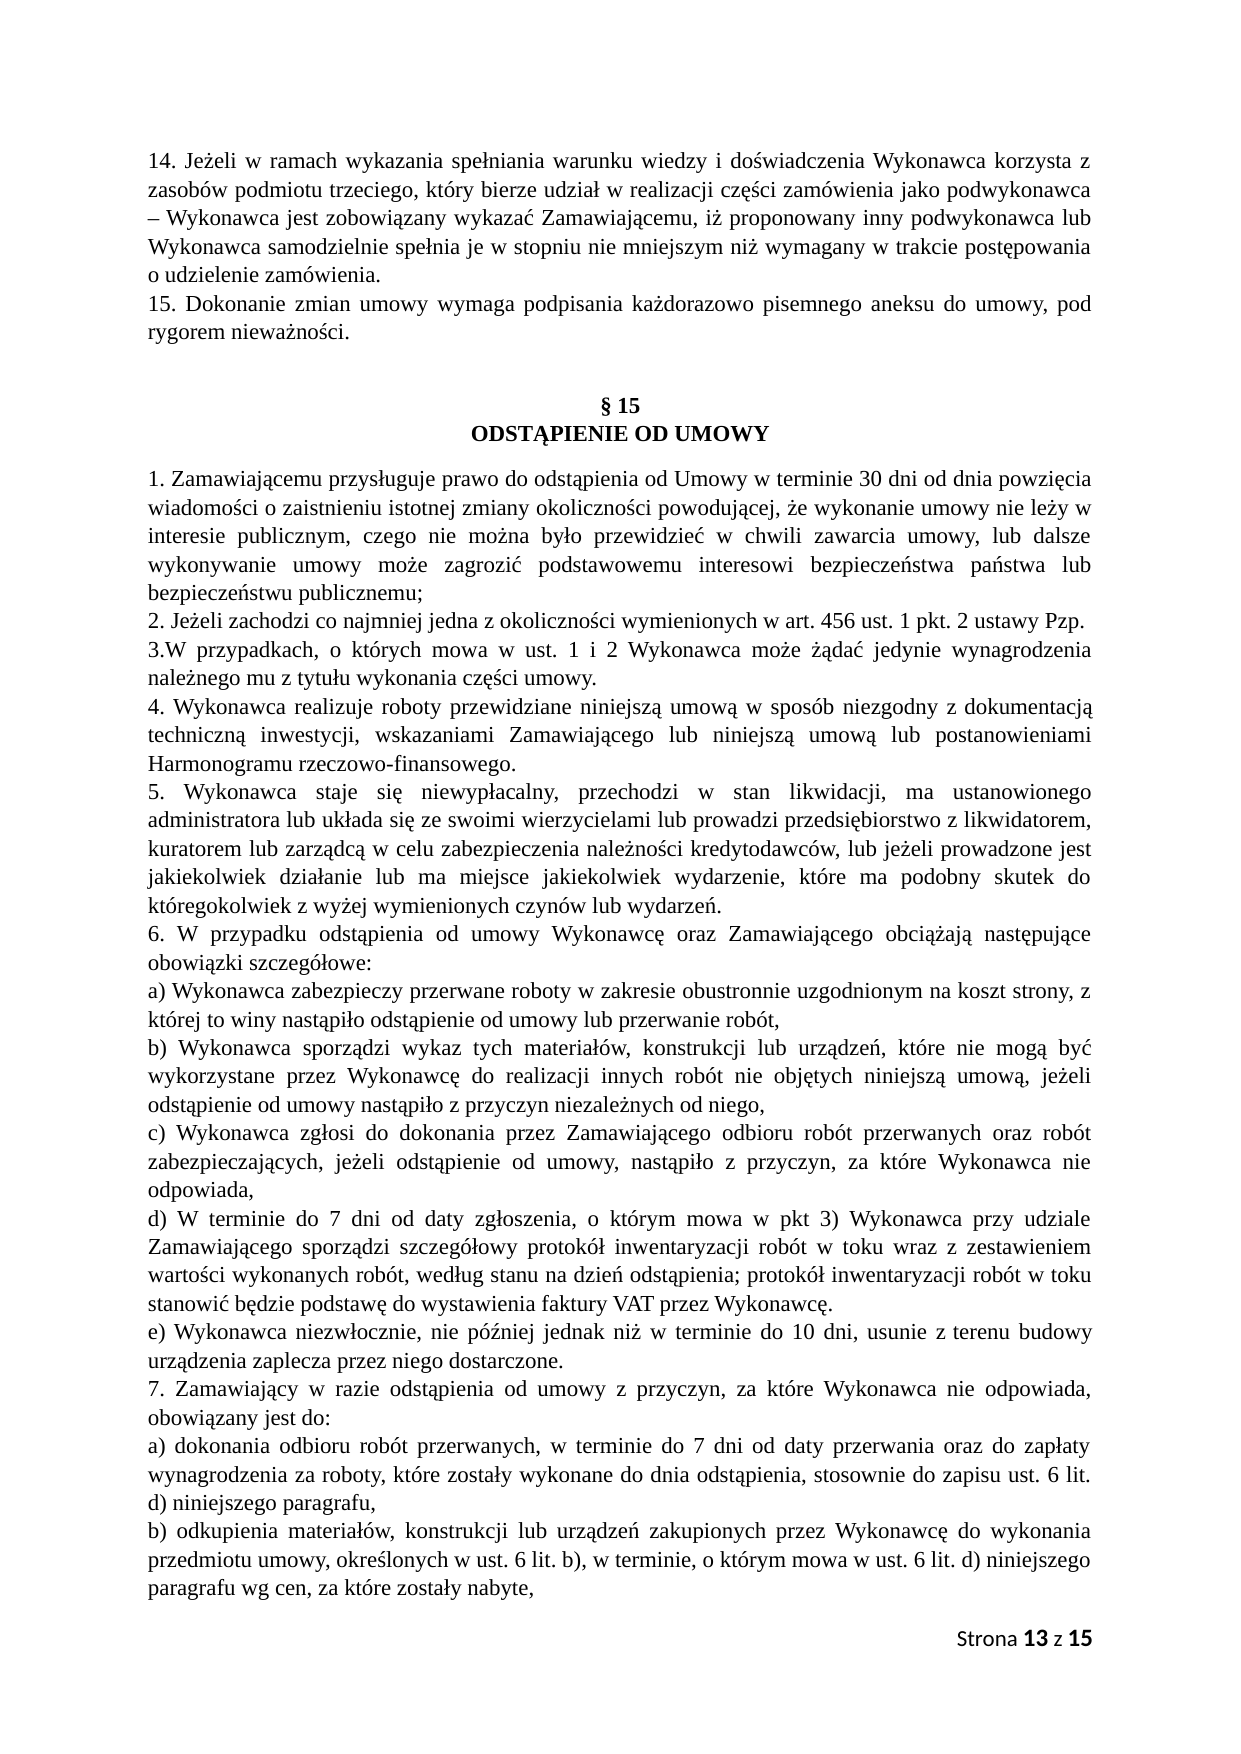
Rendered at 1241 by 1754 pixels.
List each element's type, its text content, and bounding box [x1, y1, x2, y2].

text ODSTĄPIENIE OD UMOWY [148, 420, 1093, 447]
text 6. W przypadku odstąpienia od umowy Wykonawcę oraz Zamawiającego obciążają następujące obowiązki szczegółowe: [148, 920, 1093, 975]
text b) Wykonawca sporządzi wykaz tych materiałów, konstrukcji lub urządzeń, które nie mogą być wykorzystane przez Wykonawcę do realizacji innych robót nie objętych niniejszą umową, jeżeli odstąpienie od umowy nastąpiło z przyczyn niezależnych od niego, [148, 1034, 1093, 1117]
text 7. Zamawiający w razie odstąpienia od umowy z przyczyn, za które Wykonawca nie odpowiada, obowiązany jest do: [148, 1375, 1093, 1430]
text 14. Jeżeli w ramach wykazania spełniania warunku wiedzy i doświadczenia Wykonawca korzysta z zasobów podmiotu trzeciego, który bierze udział w realizacji części zamówienia jako podwykonawca – Wykonawca jest zobowiązany wykazać Zamawiającemu, iż proponowany inny podwykonawca lub Wykonawca samodzielnie spełnia je w stopniu nie mniejszym niż wymagany w trakcie postępowania o udzielenie zamówienia. [148, 148, 1093, 288]
text c) Wykonawca zgłosi do dokonania przez Zamawiającego odbioru robót przerwanych oraz robót zabezpieczających, jeżeli odstąpienie od umowy, nastąpiło z przyczyn, za które Wykonawca nie odpowiada, [148, 1119, 1093, 1203]
text b) odkupienia materiałów, konstrukcji lub urządzeń zakupionych przez Wykonawcę do wykonania przedmiotu umowy, określonych w ust. 6 lit. b), w terminie, o którym mowa w ust. 6 lit. d) niniejszego paragrafu wg cen, za które zostały nabyte, [148, 1517, 1093, 1601]
text 4. Wykonawca realizuje roboty przewidziane niniejszą umową w sposób niezgodny z dokumentacją techniczną inwestycji, wskazaniami Zamawiającego lub niniejszą umową lub postanowieniami Harmonogramu rzeczowo-finansowego. [148, 693, 1093, 776]
text a) dokonania odbioru robót przerwanych, w terminie do 7 dni od daty przerwania oraz do zapłaty wynagrodzenia za roboty, które zostały wykonane do dnia odstąpienia, stosownie do zapisu ust. 6 lit. d) niniejszego paragrafu, [148, 1432, 1093, 1515]
text a) Wykonawca zabezpieczy przerwane roboty w zakresie obustronnie uzgodnionym na koszt strony, z której to winy nastąpiło odstąpienie od umowy lub przerwanie robót, [148, 977, 1093, 1032]
text 3.W przypadkach, o których mowa w ust. 1 i 2 Wykonawca może żądać jedynie wynagrodzenia należnego mu z tytułu wykonania części umowy. [148, 636, 1093, 691]
text 2. Jeżeli zachodzi co najmniej jedna z okoliczności wymienionych w art. 456 ust. 1 pkt. 2 ustawy Pzp. [148, 607, 1093, 634]
text 5. Wykonawca staje się niewypłacalny, przechodzi w stan likwidacji, ma ustanowionego administratora lub układa się ze swoimi wierzycielami lub prowadzi przedsiębiorstwo z likwidatorem, kuratorem lub zarządcą w celu zabezpieczenia należności kredytodawców, lub jeżeli prowadzone jest jakiekolwiek działanie lub ma miejsce jakiekolwiek wydarzenie, które ma podobny skutek do któregokolwiek z wyżej wymienionych czynów lub wydarzeń. [148, 778, 1093, 918]
text 15. Dokonanie zmian umowy wymaga podpisania każdorazowo pisemnego aneksu do umowy, pod rygorem nieważności. [148, 290, 1093, 344]
text § 15 [148, 392, 1093, 418]
text d) W terminie do 7 dni od daty zgłoszenia, o którym mowa w pkt 3) Wykonawca przy udziale Zamawiającego sporządzi szczegółowy protokół inwentaryzacji robót w toku wraz z zestawieniem wartości wykonanych robót, według stanu na dzień odstąpienia; protokół inwentaryzacji robót w toku stanowić będzie podstawę do wystawienia faktury VAT przez Wykonawcę. [148, 1205, 1093, 1316]
text 1. Zamawiającemu przysługuje prawo do odstąpienia od Umowy w terminie 30 dni od dnia powzięcia wiadomości o zaistnieniu istotnej zmiany okoliczności powodującej, że wykonanie umowy nie leży w interesie publicznym, czego nie można było przewidzieć w chwili zawarcia umowy, lub dalsze wykonywanie umowy może zagrozić podstawowemu interesowi bezpieczeństwa państwa lub bezpieczeństwu publicznemu; [148, 465, 1093, 605]
text e) Wykonawca niezwłocznie, nie później jednak niż w terminie do 10 dni, usunie z terenu budowy urządzenia zaplecza przez niego dostarczone. [148, 1318, 1093, 1373]
